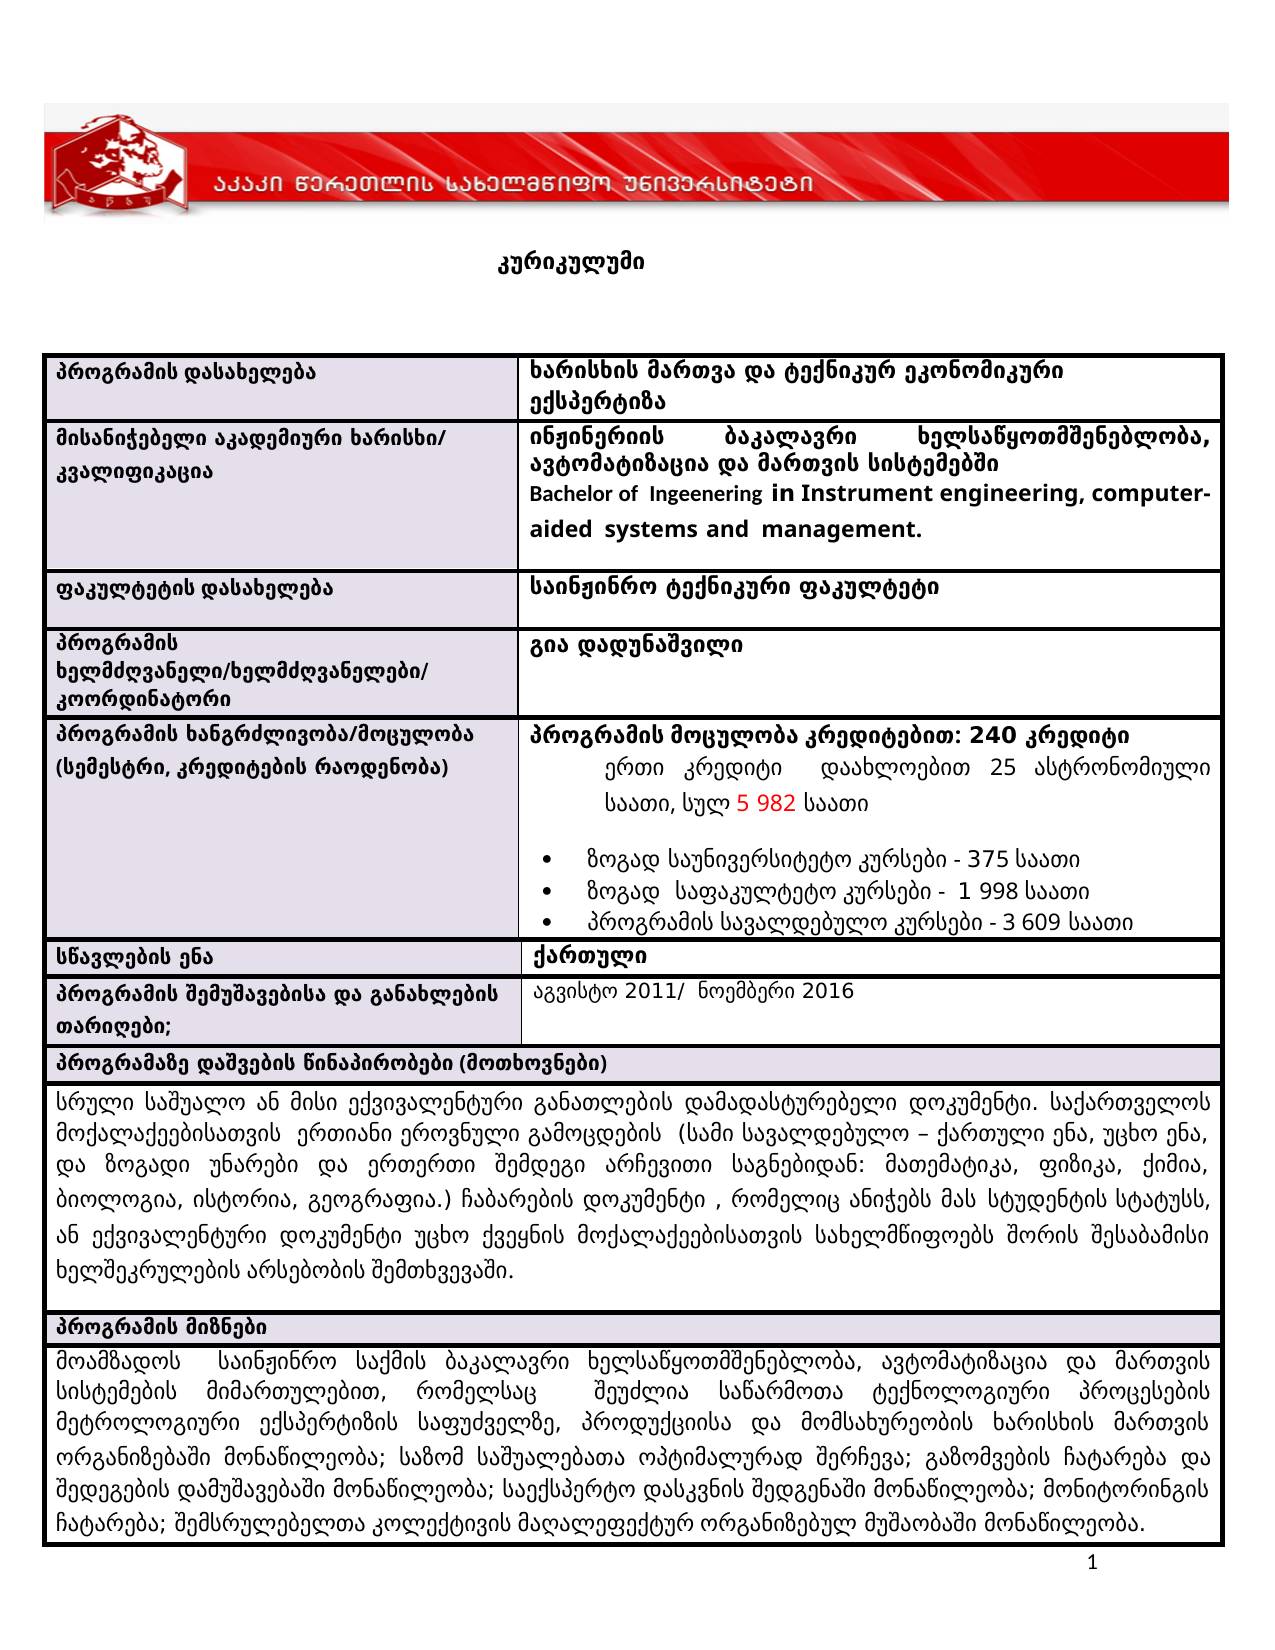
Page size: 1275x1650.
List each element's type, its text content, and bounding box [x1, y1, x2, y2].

table_cell პროგრამის მიზნები [47, 1315, 1220, 1343]
table_header ხარისხის მართვა და ტექნიკურ ეკონომიკური ექსპერტიზა [519, 358, 1220, 419]
table_cell პროგრამის შემუშავებისა და განახლების თარიღები; [47, 979, 521, 1044]
table_cell ქართული [522, 942, 1220, 974]
table_cell პროგრამის ხელმძღვანელი/ხელმძღვანელები/ კოორდინატორი [47, 631, 517, 715]
table_header პროგრამის დასახელება [47, 358, 517, 419]
table_cell გია დადუნაშვილი [519, 631, 1220, 715]
picture [44, 103, 1229, 224]
table_cell პროგრამაზე დაშვების წინაპირობები (მოთხოვნები) [47, 1048, 1220, 1081]
table_cell ინჟინერიის ბაკალავრი ხელსაწყოთმშენებლობა, ავტომატიზაცია და მართვის სისტემებში Bachelor of Ingeenering in Instrument engineering, computer-aided systems and management. [519, 423, 1220, 568]
table_cell მოამზადოს საინჟინრო საქმის ბაკალავრი ხელსაწყოთმშენებლობა, ავტომატიზაცია და მართვის სისტემების მიმართულებით, რომელსაც შეუძლია საწარმოთა ტექნოლოგიური პროცესების მეტროლოგიური ექსპერტიზის საფუძველზე, პროდუქციისა და მომსახურეობის ხარისხის მართვის ორგანიზებაში მონაწილეობა; საზომ საშუალებათა ოპტიმალურად შერჩევა; გაზომვების ჩატარება და შედეგების დამუშავებაში მონაწილეობა; საექსპერტო დასკვნის შედგენაში მონაწილეობა; მონიტორინგის ჩატარება; შემსრულებელთა კოლექტივის მაღალეფექტურ ორგანიზებულ მუშაობაში მონაწილეობა. [47, 1348, 1220, 1542]
table_cell ფაკულტეტის დასახელება [47, 573, 517, 626]
table_cell პროგრამის ხანგრძლივობა/მოცულობა (სემესტრი, კრედიტების რაოდენობა) [47, 720, 518, 937]
table_cell სწავლების ენა [47, 942, 521, 974]
table_cell აგვისტო 2011/ ნოემბერი 2016 [522, 979, 1220, 1044]
table_cell სრული საშუალო ან მისი ექვივალენტური განათლების დამადასტურებელი დოკუმენტი. საქართველოს მოქალაქეებისათვის ერთიანი ეროვნული გამოცდების (სამი სავალდებულო – ქართული ენა, უცხო ენა, და ზოგადი უნარები და ერთერთი შემდეგი არჩევითი საგნებიდან: მათემატიკა, ფიზიკა, ქიმია, ბიოლოგია, ისტორია, გეოგრაფია.) ჩაბარების დოკუმენტი , რომელიც ანიჭებს მას სტუდენტის სტატუსს, ან ექვივალენტური დოკუმენტი უცხო ქვეყნის მოქალაქეებისათვის სახელმწიფოებს შორის შესაბამისი ხელშეკრულების არსებობის შემთხვევაში. [47, 1086, 1220, 1310]
table_cell პროგრამის მოცულობა კრედიტებით: 240 კრედიტი ერთი კრედიტი დაახლოებით 25 ასტრონომიული საათი, სულ 5 982 საათი ზოგად საუნივერსიტეტო კურსები - 375 საათი ზოგად საფაკულტეტო კურსები - 1 998 საათი პროგრამის სავალდებულო კურსები - 3 609 საათი [519, 720, 1220, 937]
text კურიკულუმი [44, 248, 1098, 275]
table_cell საინჟინრო ტექნიკური ფაკულტეტი [519, 573, 1220, 626]
table_cell მისანიჭებელი აკადემიური ხარისხი/ კვალიფიკაცია [47, 423, 517, 568]
